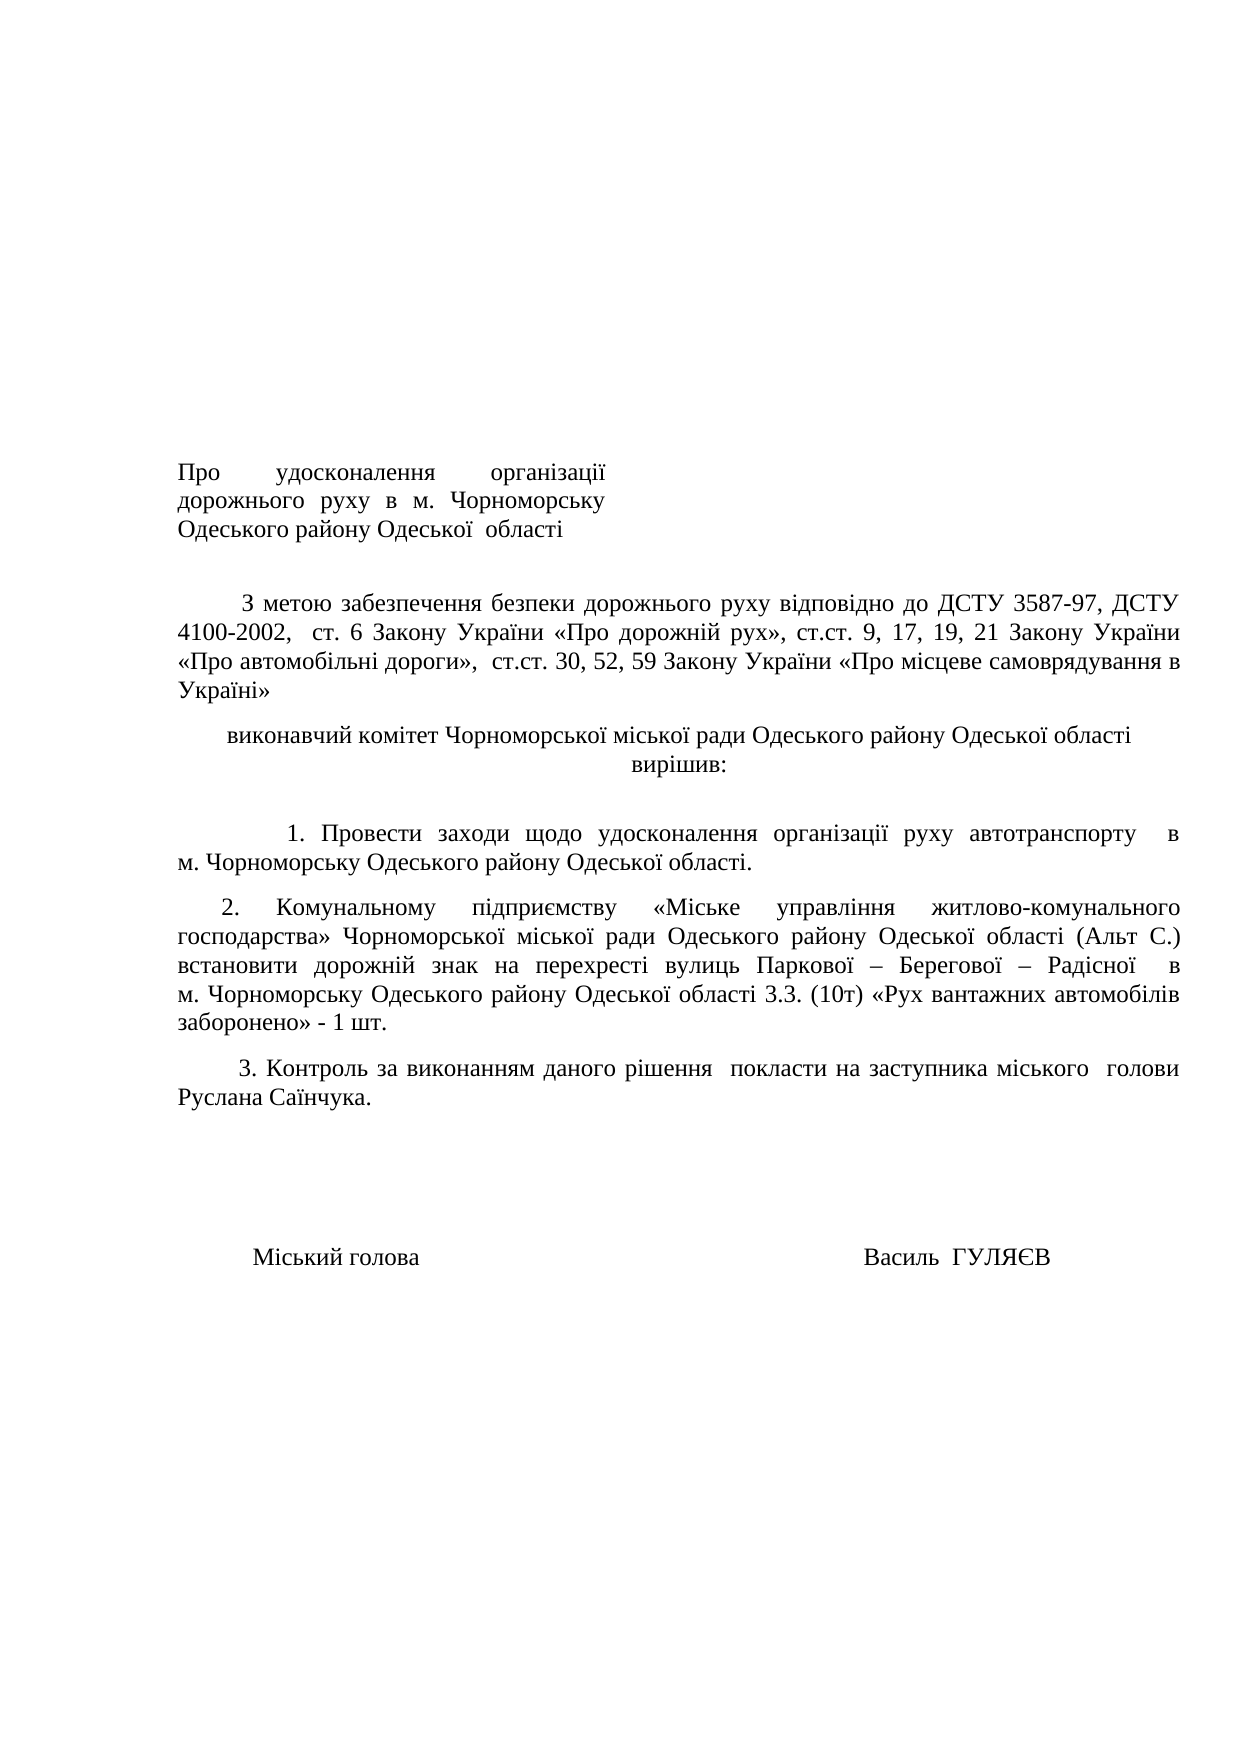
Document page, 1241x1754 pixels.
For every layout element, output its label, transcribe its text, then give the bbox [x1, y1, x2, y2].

text виконавчий комітет Чорноморської міської ради Одеського району Одеської області вирішив: [177, 720, 1181, 778]
list 2. Комунальному підприємству «Міське управління житлово-комунального господарства» Чорноморської міської ради Одеського району Одеської області (Альт С.) встановити дорожній знак на перехресті вулиць Паркової – Берегової – Радісної в м. Чорноморську Одеського району Одеської області 3.3. (10т) «Рух вантажних автомобілів заборонено» - 1 шт. [177, 892, 1181, 1036]
text З метою забезпечення безпеки дорожнього руху відповідно до ДСТУ 3587-97, ДСТУ 4100-2002, ст. 6 Закону України «Про дорожній рух», ст.ст. 9, 17, 19, 21 Закону України «Про автомобільні дороги», ст.ст. 30, 52, 59 Закону України «Про місцеве самоврядування в Україні» [177, 588, 1181, 703]
text 3. Контроль за виконанням даного рішення покласти на заступника міського голови Руслана Саїнчука. [177, 1053, 1181, 1110]
list Міський голова Василь ГУЛЯЄВ [177, 1242, 1211, 1271]
text Про удосконалення організації дорожнього руху в м. Чорноморську Одеського району Одеської області [177, 457, 606, 543]
text 1. Провести заходи щодо удосконалення організації руху автотранспорту в м. Чорноморську Одеського району Одеської області. [177, 818, 1181, 876]
